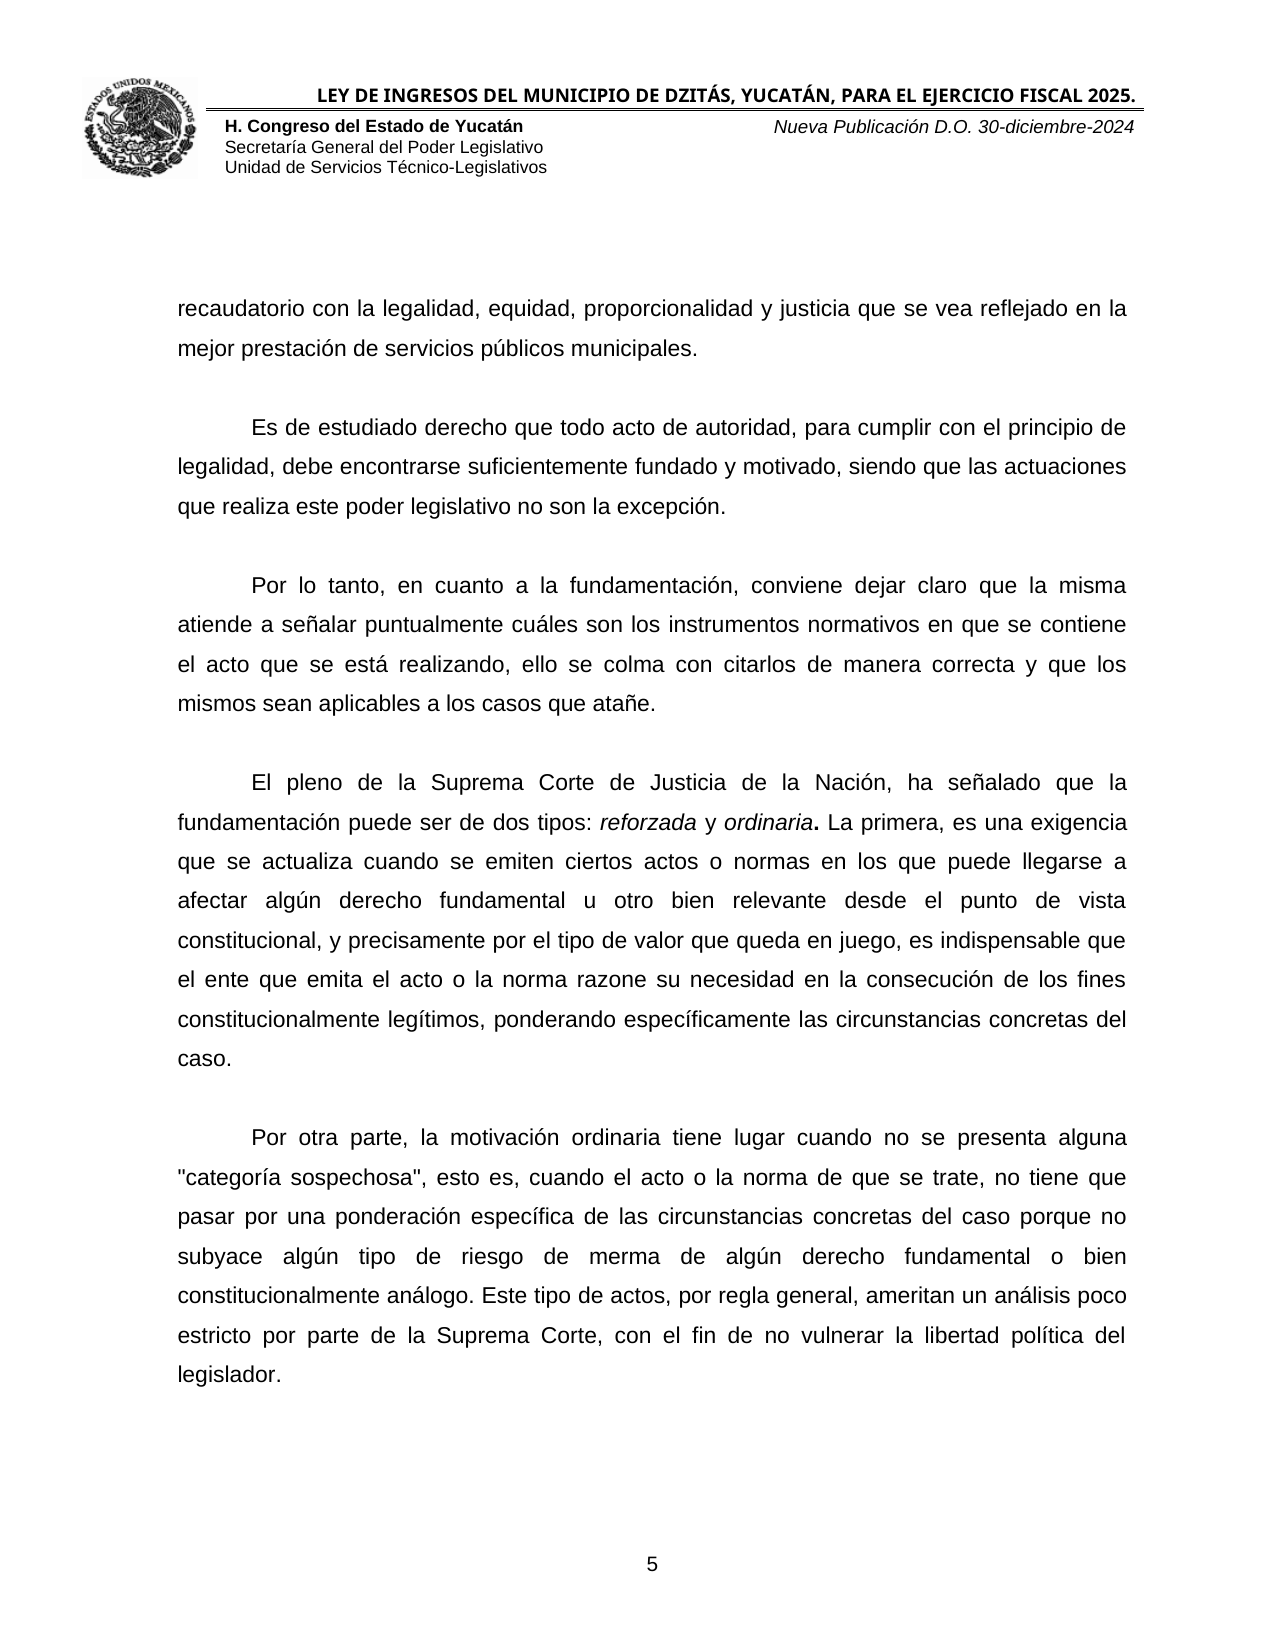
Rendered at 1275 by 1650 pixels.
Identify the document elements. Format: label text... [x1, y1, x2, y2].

text Es de estudiado derecho que todo acto de autoridad, para cumplir con el principio de legalidad, debe encontrarse suficientemente fundado y motivado, siendo que las actuaciones que realiza este poder legislativo no son la excepción. [177, 414, 1127, 519]
text Por otra parte, la motivación ordinaria tiene lugar cuando no se presenta alguna "categoría sospechosa", esto es, cuando el acto o la norma de que se trate, no tiene que pasar por una ponderación específica de las circunstancias concretas del caso porque no subyace algún tipo de riesgo de merma de algún derecho fundamental o bien constitucionalmente análogo. Este tipo de actos, por regla general, ameritan un análisis poco estricto por parte de la Suprema Corte, con el fin de no vulnerar la libertad política del legislador. [177, 1124, 1127, 1388]
text Por lo tanto, en cuanto a la fundamentación, conviene dejar claro que la misma atiende a señalar puntualmente cuáles son los instrumentos normativos en que se contiene el acto que se está realizando, ello se colma con citarlos de manera correcta y que los mismos sean aplicables a los casos que atañe. [177, 572, 1127, 716]
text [177, 295, 1127, 361]
text El pleno de la Suprema Corte de Justicia de la Nación, ha señalado que la fundamentación puede ser de dos tipos: reforzada y ordinaria. La primera, es una exigencia que se actualiza cuando se emiten ciertos actos o normas en los que puede llegarse a afectar algún derecho fundamental u otro bien relevante desde el punto de vista constitucional, y precisamente por el tipo de valor que queda en juego, es indispensable que el ente que emita el acto o la norma razone su necesidad en la consecución de los fines constitucionalmente legítimos, ponderando específicamente las circunstancias concretas del caso. [177, 769, 1127, 1072]
